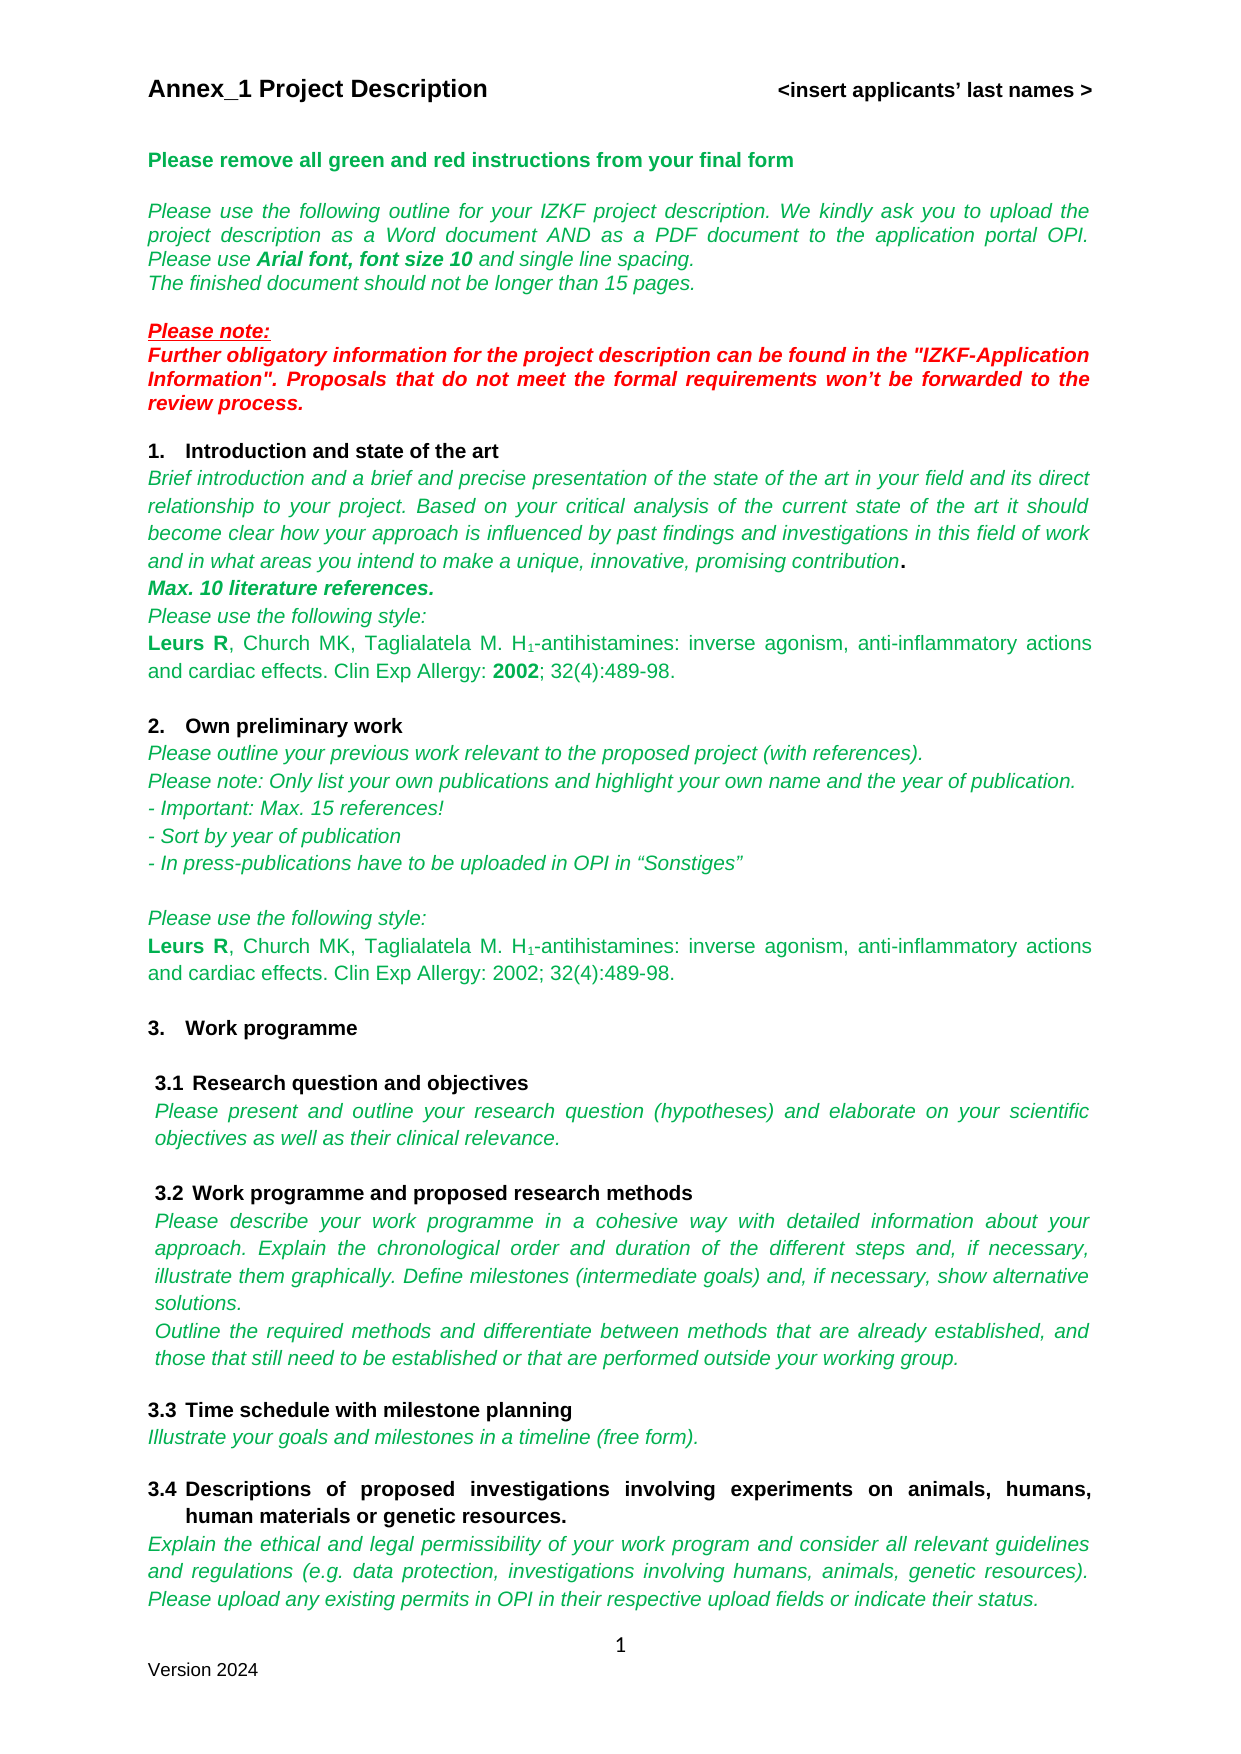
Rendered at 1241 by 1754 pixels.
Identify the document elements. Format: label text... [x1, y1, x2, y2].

text Illustrate your goals and milestones in a timeline (free form). [148, 1425, 1093, 1449]
text Please use the following outline for your IZKF project description. We kindly ask you to upload the project description as a Word document AND as a PDF document to the application portal OPI. Please use Arial font, font size 10 and single line spacing. [148, 199, 1093, 271]
text - Important: Max. 15 references! [148, 796, 1093, 820]
text Please outline your previous work relevant to the proposed project (with references). [148, 741, 1093, 765]
list Introduction and state of the art [148, 439, 1093, 463]
text Max. 10 literature references. [148, 576, 1093, 600]
list Work programme and proposed research methods [154, 1181, 1093, 1205]
list Research question and objectives [154, 1071, 1093, 1095]
text Explain the ethical and legal permissibility of your work program and consider all relevant guidelines and regulations (e.g. data protection, investigations involving humans, animals, genetic resources). Please upload any existing permits in OPI in their respective upload fields or indicate their status. [148, 1532, 1093, 1611]
text - Sort by year of publication [148, 824, 1093, 848]
text Please note: [148, 319, 1093, 343]
text - In press-publications have to be uploaded in OPI in “Sonstiges” [148, 851, 1093, 875]
text The finished document should not be longer than 15 pages. [148, 271, 1093, 295]
text Please remove all green and red instructions from your final form [148, 148, 1093, 172]
text Further obligatory information for the project description can be found in the "IZKF-Application Information". Proposals that do not meet the formal requirements won’t be forwarded to the review process. [148, 343, 1093, 415]
text Please note: Only list your own publications and highlight your own name and the year of publication. [148, 769, 1093, 793]
list Own preliminary work [148, 714, 1093, 738]
list Time schedule with milestone planning [148, 1398, 1093, 1422]
text Please present and outline your research question (hypotheses) and elaborate on your scientific objectives as well as their clinical relevance. [154, 1099, 1093, 1150]
list Work programme [148, 1016, 1093, 1040]
text Please describe your work programme in a cohesive way with detailed information about your approach. Explain the chronological order and duration of the different steps and, if necessary, illustrate them graphically. Define milestones (intermediate goals) and, if necessary, show alternative solutions. [154, 1209, 1093, 1315]
text Brief introduction and a brief and precise presentation of the state of the art in your field and its direct relationship to your project. Based on your critical analysis of the current state of the art it should become clear how your approach is influenced by past findings and investigations in this field of work and in what areas you intend to make a unique, innovative, promising contribution. [148, 466, 1093, 573]
text Leurs R, Church MK, Taglialatela M. H1-antihistamines: inverse agonism, anti-inflammatory actions and cardiac effects. Clin Exp Allergy: 2002; 32(4):489-98. [148, 934, 1093, 985]
text Leurs R, Church MK, Taglialatela M. H1-antihistamines: inverse agonism, anti-inflammatory actions and cardiac effects. Clin Exp Allergy: 2002; 32(4):489-98. [148, 631, 1093, 683]
text Please use the following style: [148, 906, 1093, 930]
list Descriptions of proposed investigations involving experiments on animals, humans, human materials or genetic resources. [148, 1477, 1093, 1528]
text Outline the required methods and differentiate between methods that are already established, and those that still need to be established or that are performed outside your working group. [154, 1319, 1093, 1370]
text Please use the following style: [148, 604, 1093, 628]
